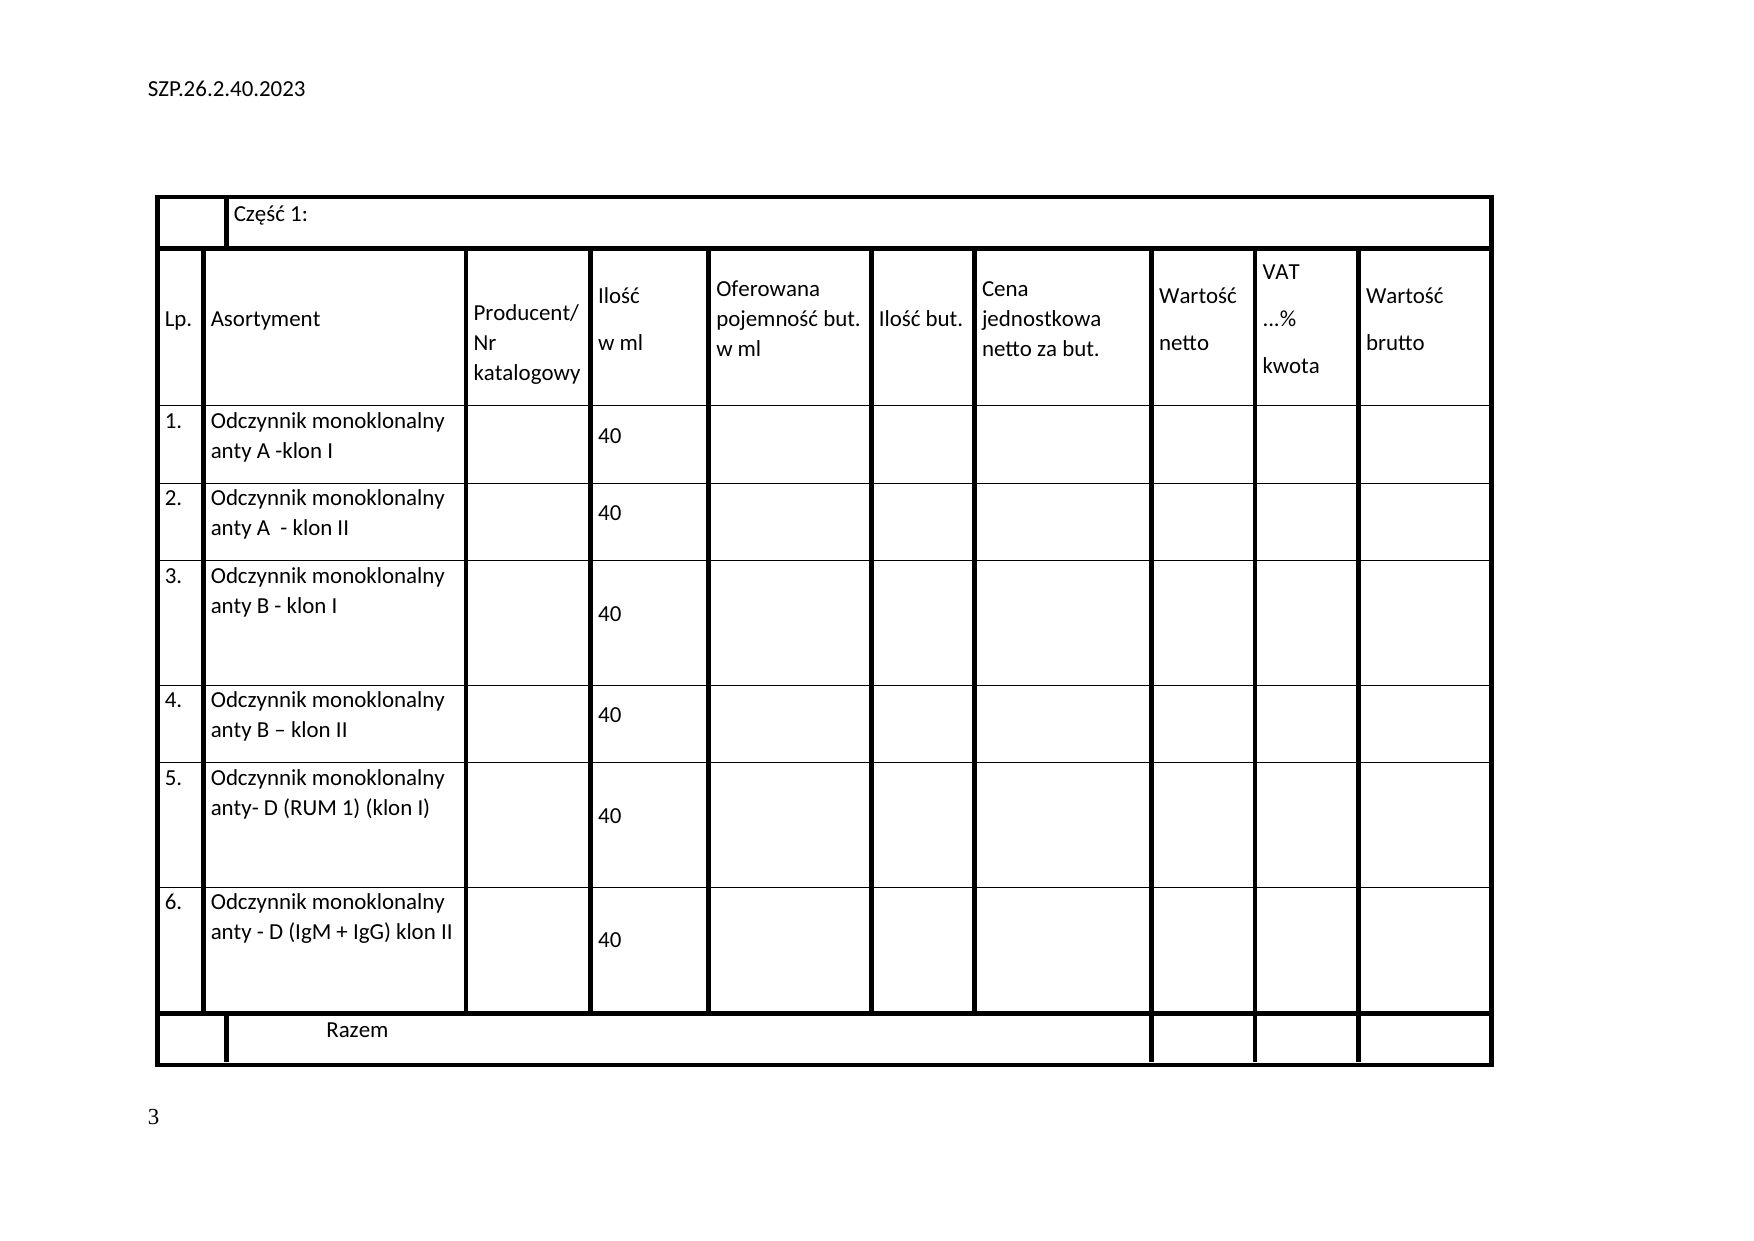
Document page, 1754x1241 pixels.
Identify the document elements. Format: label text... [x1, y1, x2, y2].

table_cell Ilość w ml [593, 251, 706, 405]
table_cell [711, 561, 869, 685]
table_cell [1257, 1016, 1356, 1062]
table_cell VAT ...% kwota [1257, 251, 1356, 405]
table_cell Ilość but. [874, 251, 972, 405]
table_cell 4. [160, 686, 201, 762]
table_cell [874, 484, 972, 560]
table_cell [1361, 763, 1489, 887]
table_cell 40 [593, 484, 706, 560]
table_cell Odczynnik monoklonalny anty A - klon II [206, 484, 464, 560]
table_cell [1361, 561, 1489, 685]
table_cell [1361, 888, 1489, 1011]
table_cell 3. [160, 561, 201, 685]
table_cell 40 [593, 686, 706, 762]
table_cell Odczynnik monoklonalny anty - D (IgM + IgG) klon II [206, 888, 464, 1011]
table_cell [468, 484, 588, 560]
table_cell [1257, 888, 1356, 1011]
table_cell [160, 1016, 224, 1062]
table_cell Producent/Nr katalogowy [468, 251, 588, 405]
table_cell [1154, 1016, 1253, 1062]
table_cell [977, 484, 1149, 560]
table_cell 40 [593, 888, 706, 1011]
table_cell [1257, 561, 1356, 685]
table_cell [1257, 406, 1356, 483]
table_cell [874, 561, 972, 685]
table_cell [1257, 686, 1356, 762]
table_cell 5. [160, 763, 201, 887]
table_cell [468, 763, 588, 887]
table_cell Asortyment [206, 251, 464, 405]
table_cell 40 [593, 561, 706, 685]
table_cell [711, 763, 869, 887]
table_cell [468, 686, 588, 762]
table_cell [1154, 763, 1253, 887]
table_cell [1257, 484, 1356, 560]
table_cell [977, 561, 1149, 685]
table_cell Wartość brutto [1361, 251, 1489, 405]
table_cell [468, 406, 588, 483]
table_cell Odczynnik monoklonalny anty- D (RUM 1) (klon I) [206, 763, 464, 887]
table_cell [1154, 561, 1253, 685]
table_cell 40 [593, 763, 706, 887]
table_cell Odczynnik monoklonalny anty B - klon I [206, 561, 464, 685]
table_cell [977, 763, 1149, 887]
table_cell [1154, 686, 1253, 762]
table_cell [1361, 686, 1489, 762]
table_cell [711, 406, 869, 483]
table_cell [977, 686, 1149, 762]
table_cell Oferowana pojemność but. w ml [711, 251, 869, 405]
table_cell [874, 763, 972, 887]
table_cell [977, 406, 1149, 483]
table_cell [1154, 888, 1253, 1011]
table_cell [711, 686, 869, 762]
table_cell [874, 888, 972, 1011]
table_cell [1361, 484, 1489, 560]
table_cell [1361, 406, 1489, 483]
table_header [160, 199, 224, 246]
table_cell Odczynnik monoklonalny anty A -klon I [206, 406, 464, 483]
table_cell Wartość netto [1154, 251, 1253, 405]
table_cell [468, 888, 588, 1011]
table_cell 40 [593, 406, 706, 483]
table_cell [1154, 484, 1253, 560]
table_cell Cena jednostkowa netto za but. [977, 251, 1149, 405]
table_cell [1257, 763, 1356, 887]
table_cell [1361, 1016, 1489, 1062]
table_cell Odczynnik monoklonalny anty B – klon II [206, 686, 464, 762]
table_cell Lp. [160, 251, 201, 405]
table_cell [874, 406, 972, 483]
table_header Część 1: [229, 199, 1489, 246]
table_cell [977, 888, 1149, 1011]
table_cell [711, 888, 869, 1011]
table_cell 1. [160, 406, 201, 483]
table_cell 2. [160, 484, 201, 560]
table_cell [874, 686, 972, 762]
table_cell [1154, 406, 1253, 483]
table_cell [711, 484, 869, 560]
table_cell 6. [160, 888, 201, 1011]
table_cell [468, 561, 588, 685]
table_cell Razem [229, 1016, 1149, 1062]
